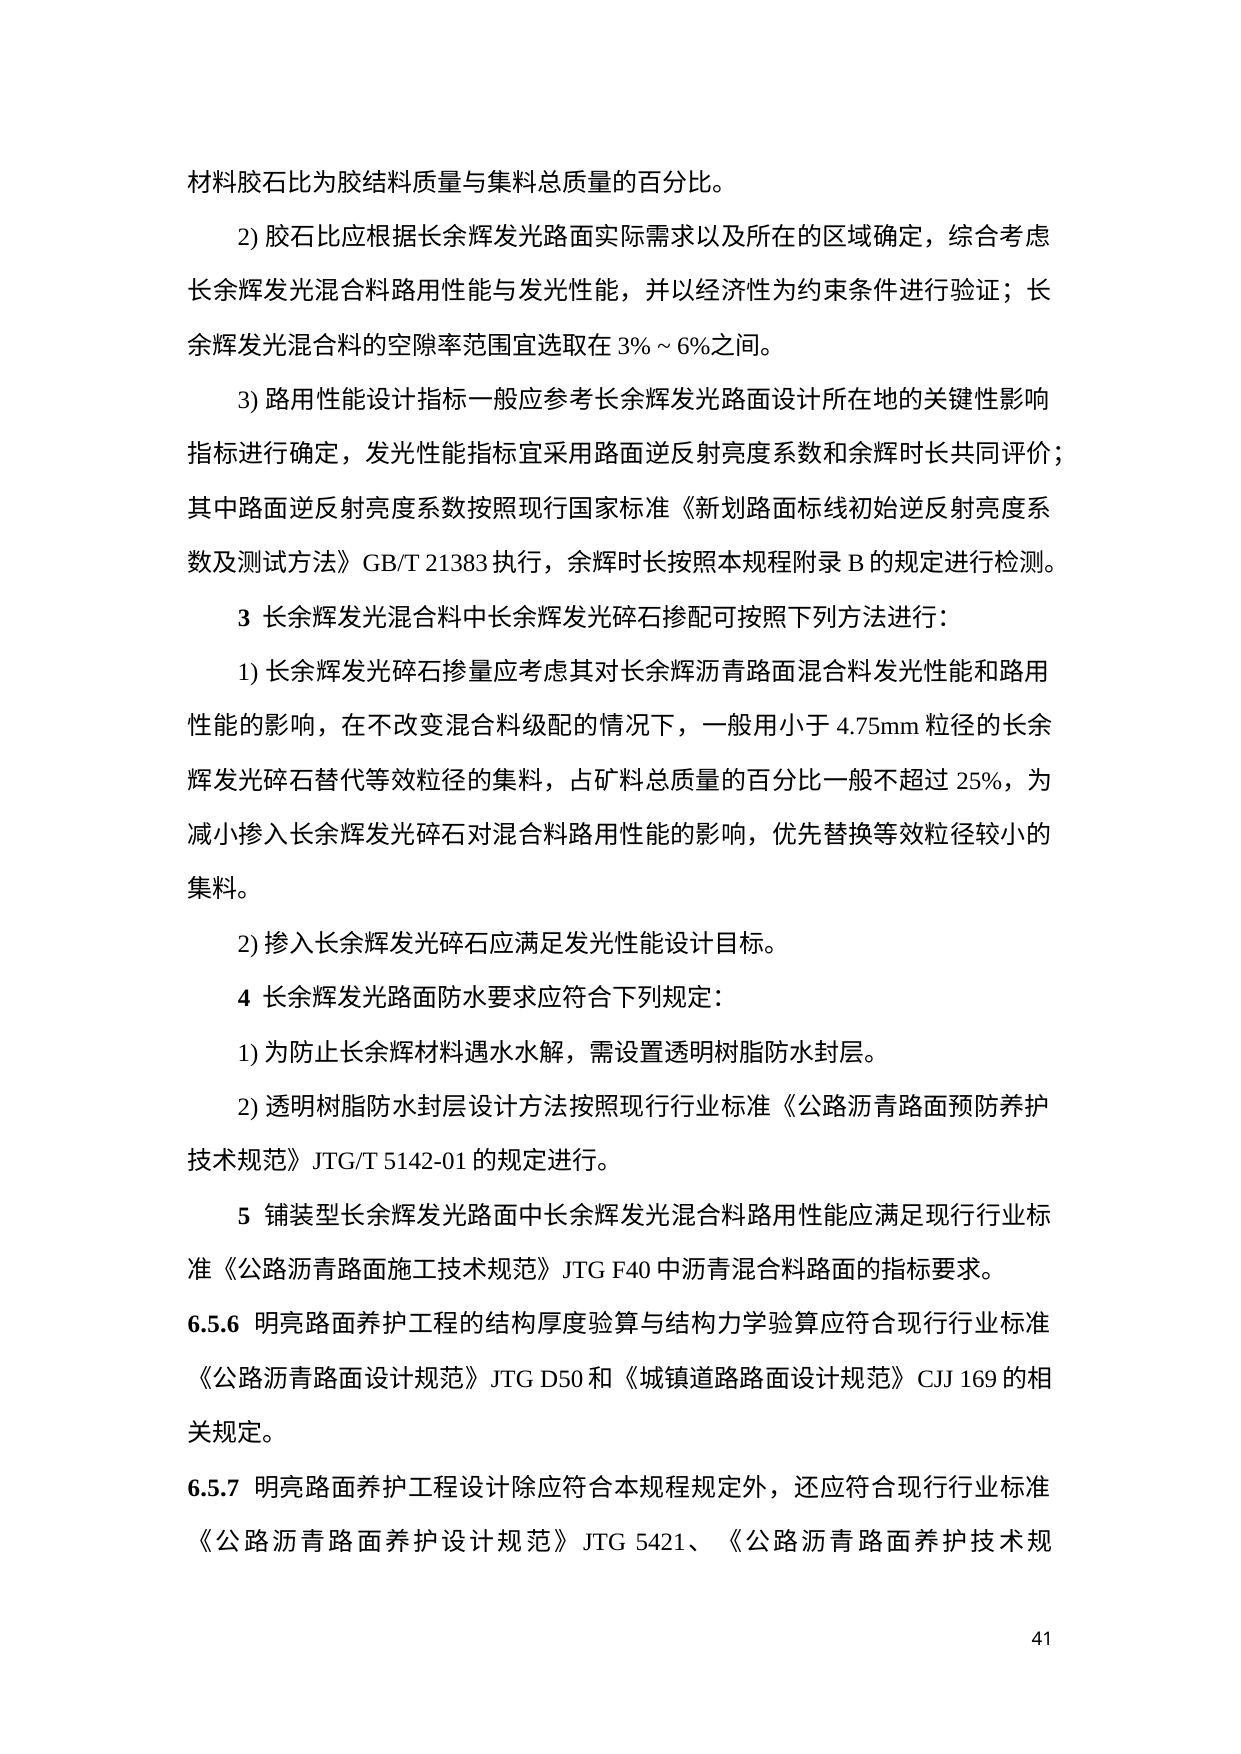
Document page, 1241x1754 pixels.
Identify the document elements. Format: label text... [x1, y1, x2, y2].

text 3 长余辉发光混合料中长余辉发光碎石掺配可按照下列方法进行： [187, 597, 1053, 633]
text 6.5.6 明亮路面养护工程的结构厚度验算与结构力学验算应符合现行行业标准《公路沥青路面设计规范》JTG D50和《城镇道路路面设计规范》CJJ 169的相关规定。 [187, 1304, 1053, 1449]
text 2) 掺入长余辉发光碎石应满足发光性能设计目标。 [187, 923, 1053, 959]
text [187, 1467, 1053, 1558]
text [187, 162, 1053, 198]
text 1) 为防止长余辉材料遇水水解，需设置透明树脂防水封层。 [187, 1032, 1053, 1068]
text 2) 透明树脂防水封层设计方法按照现行行业标准《公路沥青路面预防养护技术规范》JTG/T 5142-01的规定进行。 [187, 1086, 1053, 1177]
text 4 长余辉发光路面防水要求应符合下列规定： [187, 978, 1053, 1014]
text 3) 路用性能设计指标一般应参考长余辉发光路面设计所在地的关键性影响指标进行确定，发光性能指标宜采用路面逆反射亮度系数和余辉时长共同评价；其中路面逆反射亮度系数按照现行国家标准《新划路面标线初始逆反射亮度系数及测试方法》GB/T 21383执行，余辉时长按照本规程附录B的规定进行检测。 [187, 379, 1053, 579]
text 5 铺装型长余辉发光路面中长余辉发光混合料路用性能应满足现行行业标准《公路沥青路面施工技术规范》JTG F40中沥青混合料路面的指标要求。 [187, 1195, 1053, 1286]
text 1) 长余辉发光碎石掺量应考虑其对长余辉沥青路面混合料发光性能和路用性能的影响，在不改变混合料级配的情况下，一般用小于4.75mm粒径的长余辉发光碎石替代等效粒径的集料，占矿料总质量的百分比一般不超过25%，为减小掺入长余辉发光碎石对混合料路用性能的影响，优先替换等效粒径较小的集料。 [187, 651, 1053, 905]
text 2) 胶石比应根据长余辉发光路面实际需求以及所在的区域确定，综合考虑长余辉发光混合料路用性能与发光性能，并以经济性为约束条件进行验证；长余辉发光混合料的空隙率范围宜选取在3% ~ 6%之间。 [187, 216, 1053, 361]
